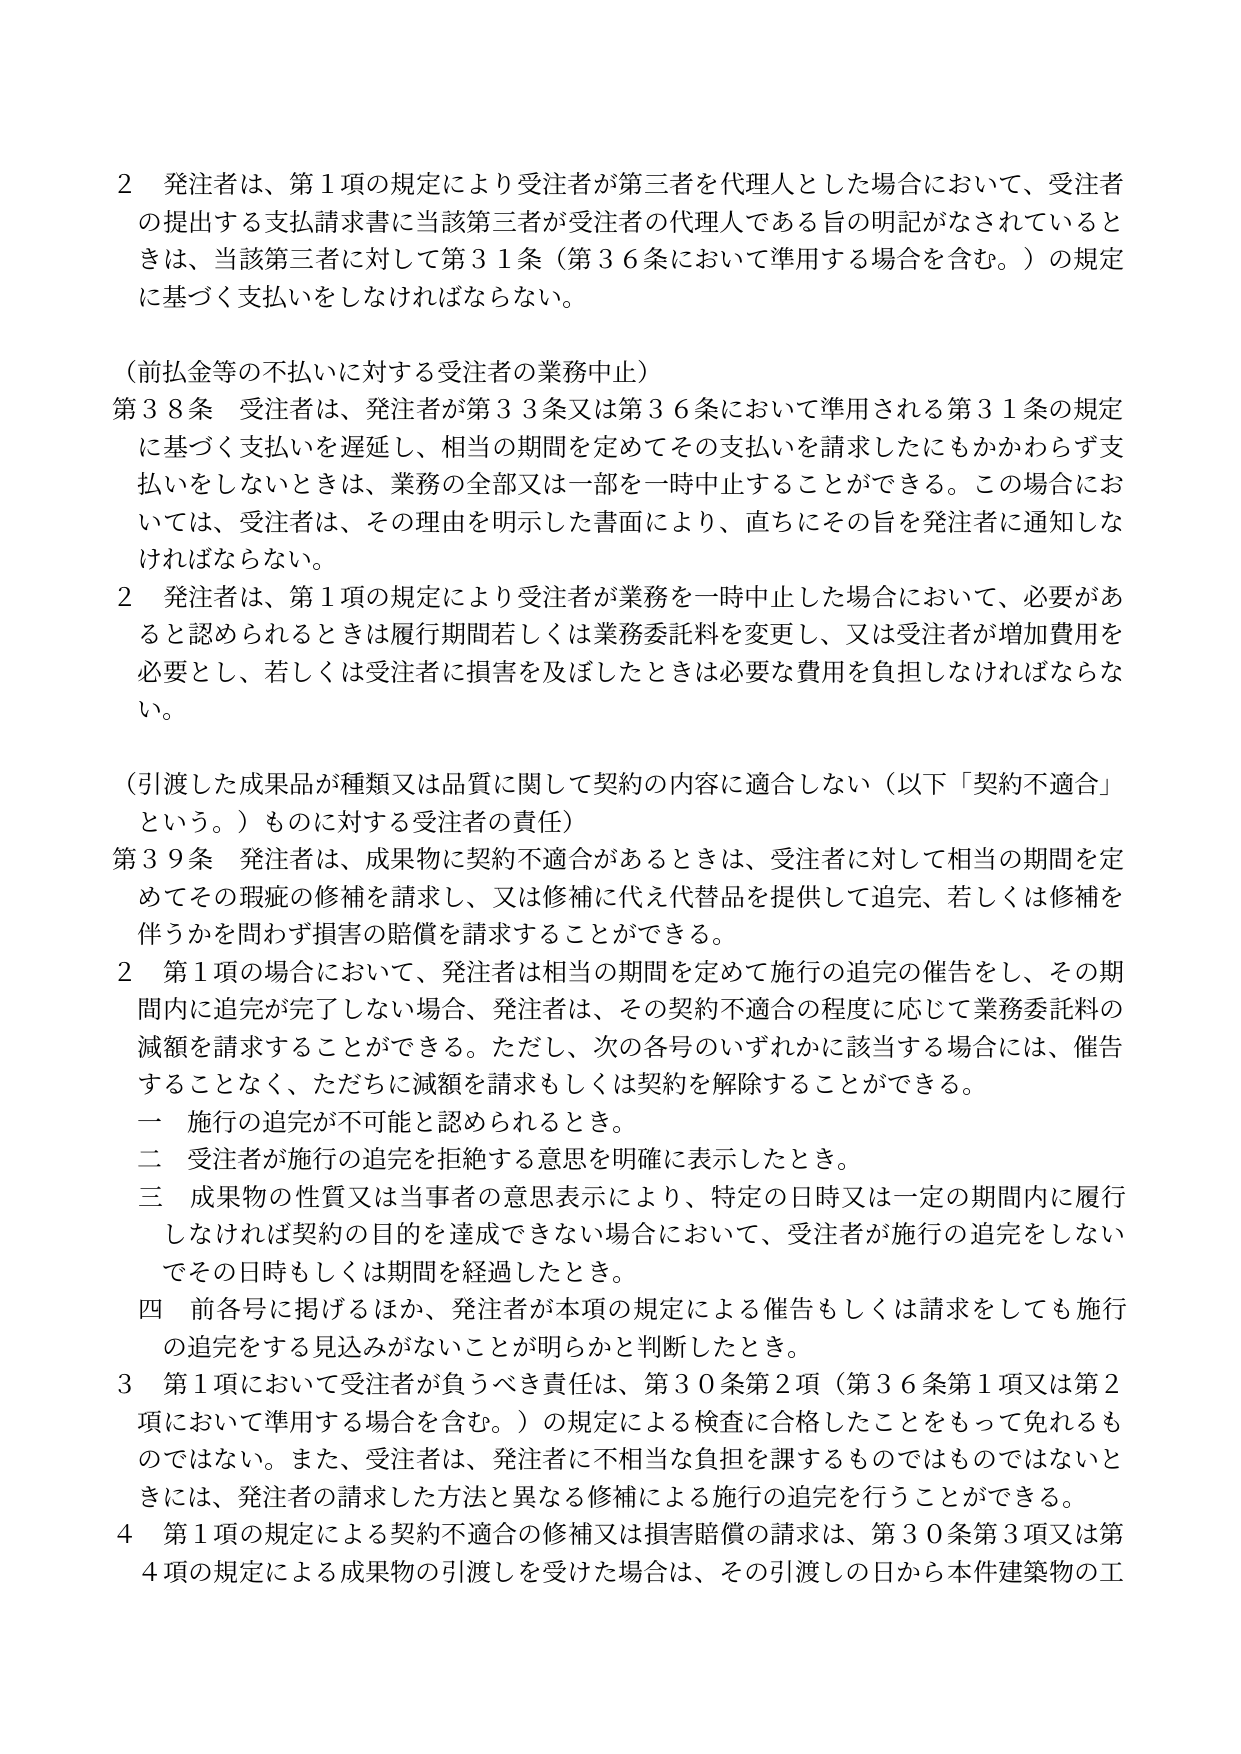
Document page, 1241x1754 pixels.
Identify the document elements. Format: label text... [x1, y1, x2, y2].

text ２ 発注者は、第１項の規定により受注者が第三者を代理人とした場合において、受注者の提出する支払請求書に当該第三者が受注者の代理人である旨の明記がなされているときは、当該第三者に対して第３１条（第３６条において準用する場合を含む。）の規定に基づく支払いをしなければならない。 [112, 164, 1128, 314]
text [112, 1514, 1128, 1589]
text （前払金等の不払いに対する受注者の業務中止） [112, 352, 1128, 389]
text ２ 発注者は、第１項の規定により受注者が業務を一時中止した場合において、必要があると認められるときは履行期間若しくは業務委託料を変更し、又は受注者が増加費用を必要とし、若しくは受注者に損害を及ぼしたときは必要な費用を負担しなければならない。 [112, 577, 1128, 727]
text 四 前各号に掲げるほか、発注者が本項の規定による催告もしくは請求をしても施行 の追完をする見込みがないことが明らかと判断したとき。 [112, 1289, 1128, 1364]
text 二 受注者が施行の追完を拒絶する意思を明確に表示したとき。 [112, 1139, 1128, 1177]
text （引渡した成果品が種類又は品質に関して契約の内容に適合しない（以下「契約不適合」という。）ものに対する受注者の責任） [112, 764, 1128, 839]
text 第３９条 発注者は、成果物に契約不適合があるときは、受注者に対して相当の期間を定めてその瑕疵の修補を請求し、又は修補に代え代替品を提供して追完、若しくは修補を伴うかを問わず損害の賠償を請求することができる。 [112, 839, 1128, 952]
text 一 施行の追完が不可能と認められるとき。 [112, 1102, 1128, 1139]
text 第３８条 受注者は、発注者が第３３条又は第３６条において準用される第３１条の規定に基づく支払いを遅延し、相当の期間を定めてその支払いを請求したにもかかわらず支払いをしないときは、業務の全部又は一部を一時中止することができる。この場合においては、受注者は、その理由を明示した書面により、直ちにその旨を発注者に通知しなければならない。 [112, 389, 1128, 577]
text ３ 第１項において受注者が負うべき責任は、第３０条第２項（第３６条第１項又は第２項において準用する場合を含む。）の規定による検査に合格したことをもって免れるものではない。また、受注者は、発注者に不相当な負担を課するものではものではないときには、発注者の請求した方法と異なる修補による施行の追完を行うことができる。 [112, 1364, 1128, 1514]
text 三 成果物の性質又は当事者の意思表示により、特定の日時又は一定の期間内に履行 しなければ契約の目的を達成できない場合において、受注者が施行の追完をしない でその日時もしくは期間を経過したとき。 [112, 1177, 1128, 1289]
text ２ 第１項の場合において、発注者は相当の期間を定めて施行の追完の催告をし、その期間内に追完が完了しない場合、発注者は、その契約不適合の程度に応じて業務委託料の減額を請求することができる。ただし、次の各号のいずれかに該当する場合には、催告することなく、ただちに減額を請求もしくは契約を解除することができる。 [112, 952, 1128, 1102]
